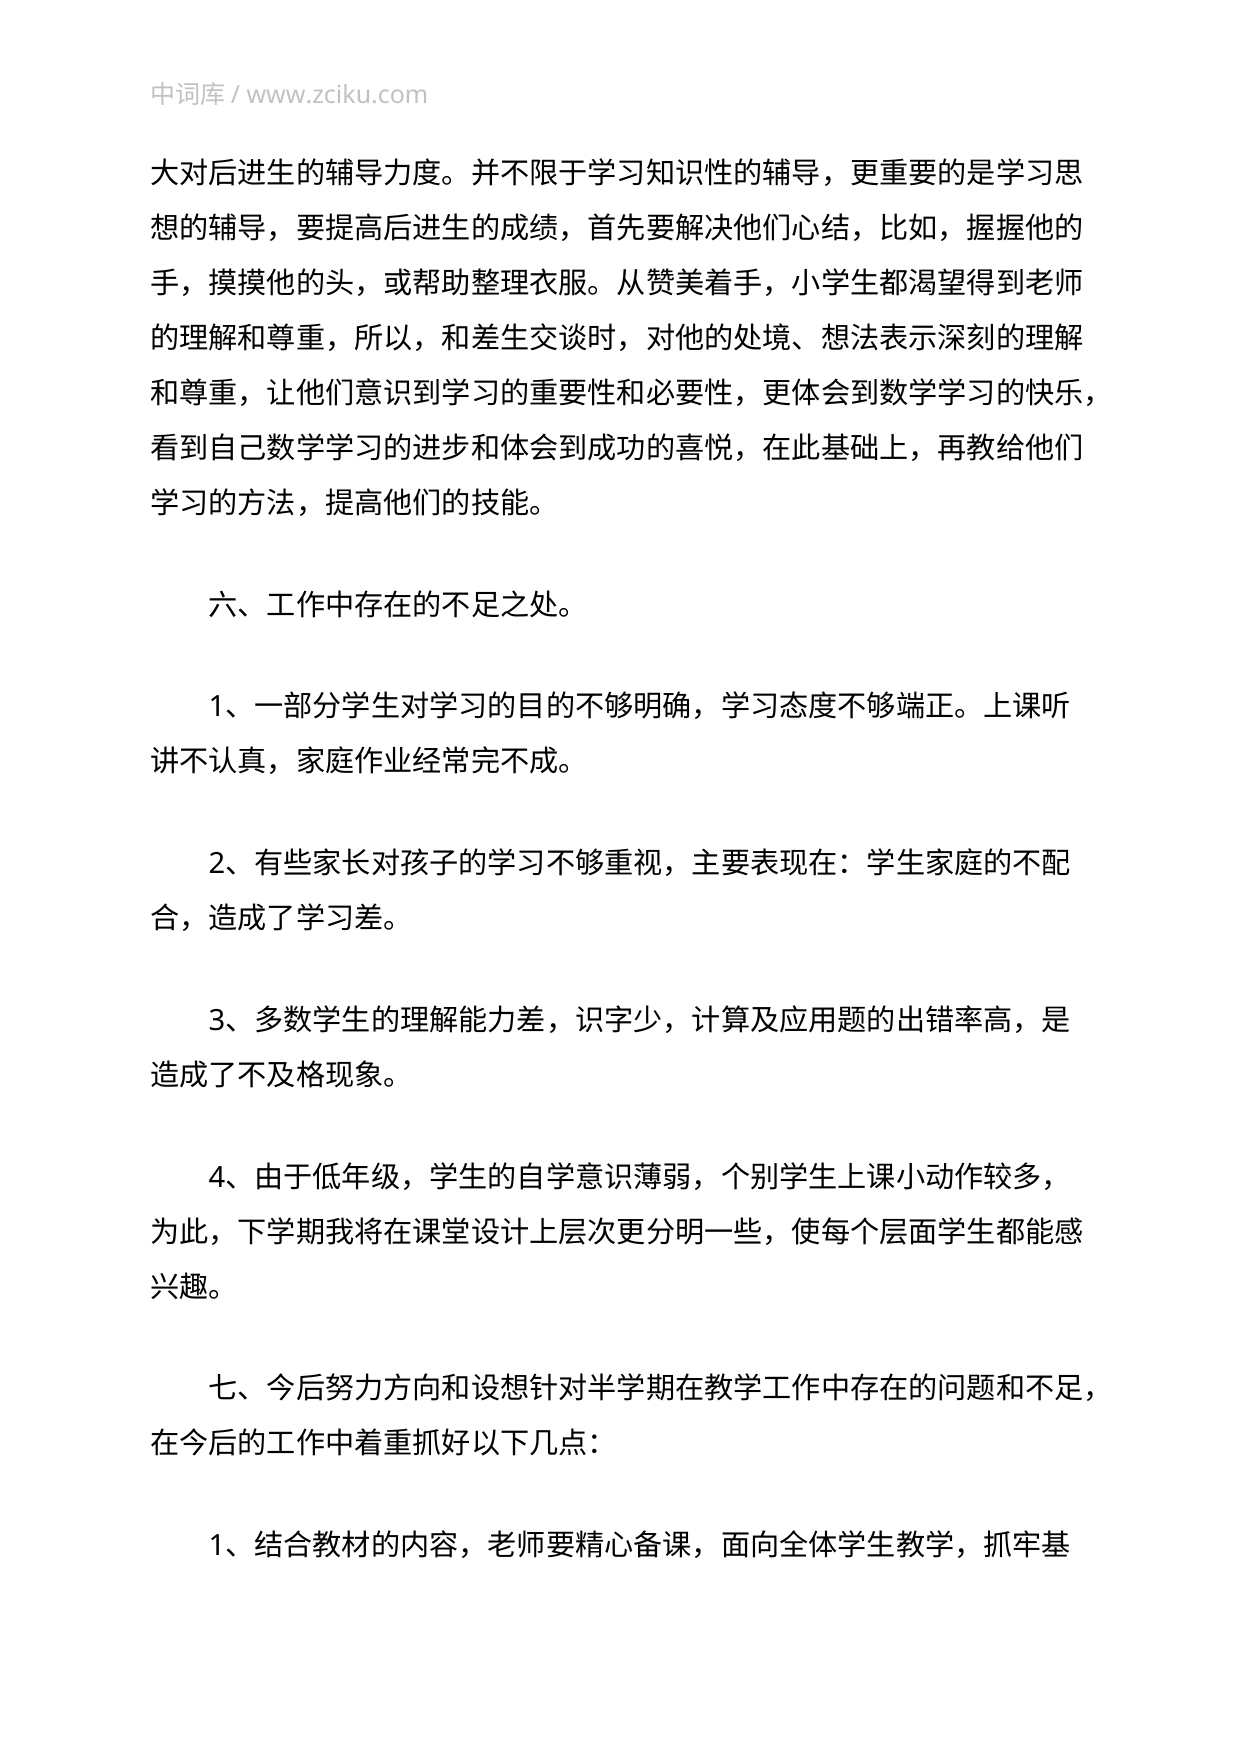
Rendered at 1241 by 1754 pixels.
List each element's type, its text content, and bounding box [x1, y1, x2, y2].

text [150, 1522, 1090, 1564]
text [150, 150, 1090, 522]
text 3、多数学生的理解能力差，识字少，计算及应用题的出错率高，是造成了不及格现象。 [150, 996, 1090, 1094]
text 六、工作中存在的不足之处。 [150, 581, 1090, 623]
text 七、今后努力方向和设想针对半学期在教学工作中存在的问题和不足，在今后的工作中着重抓好以下几点： [150, 1365, 1090, 1462]
text 4、由于低年级，学生的自学意识薄弱，个别学生上课小动作较多，为此，下学期我将在课堂设计上层次更分明一些，使每个层面学生都能感兴趣。 [150, 1153, 1090, 1305]
text 1、一部分学生对学习的目的不够明确，学习态度不够端正。上课听讲不认真，家庭作业经常完不成。 [150, 683, 1090, 780]
text 2、有些家长对孩子的学习不够重视，主要表现在：学生家庭的不配合，造成了学习差。 [150, 840, 1090, 937]
